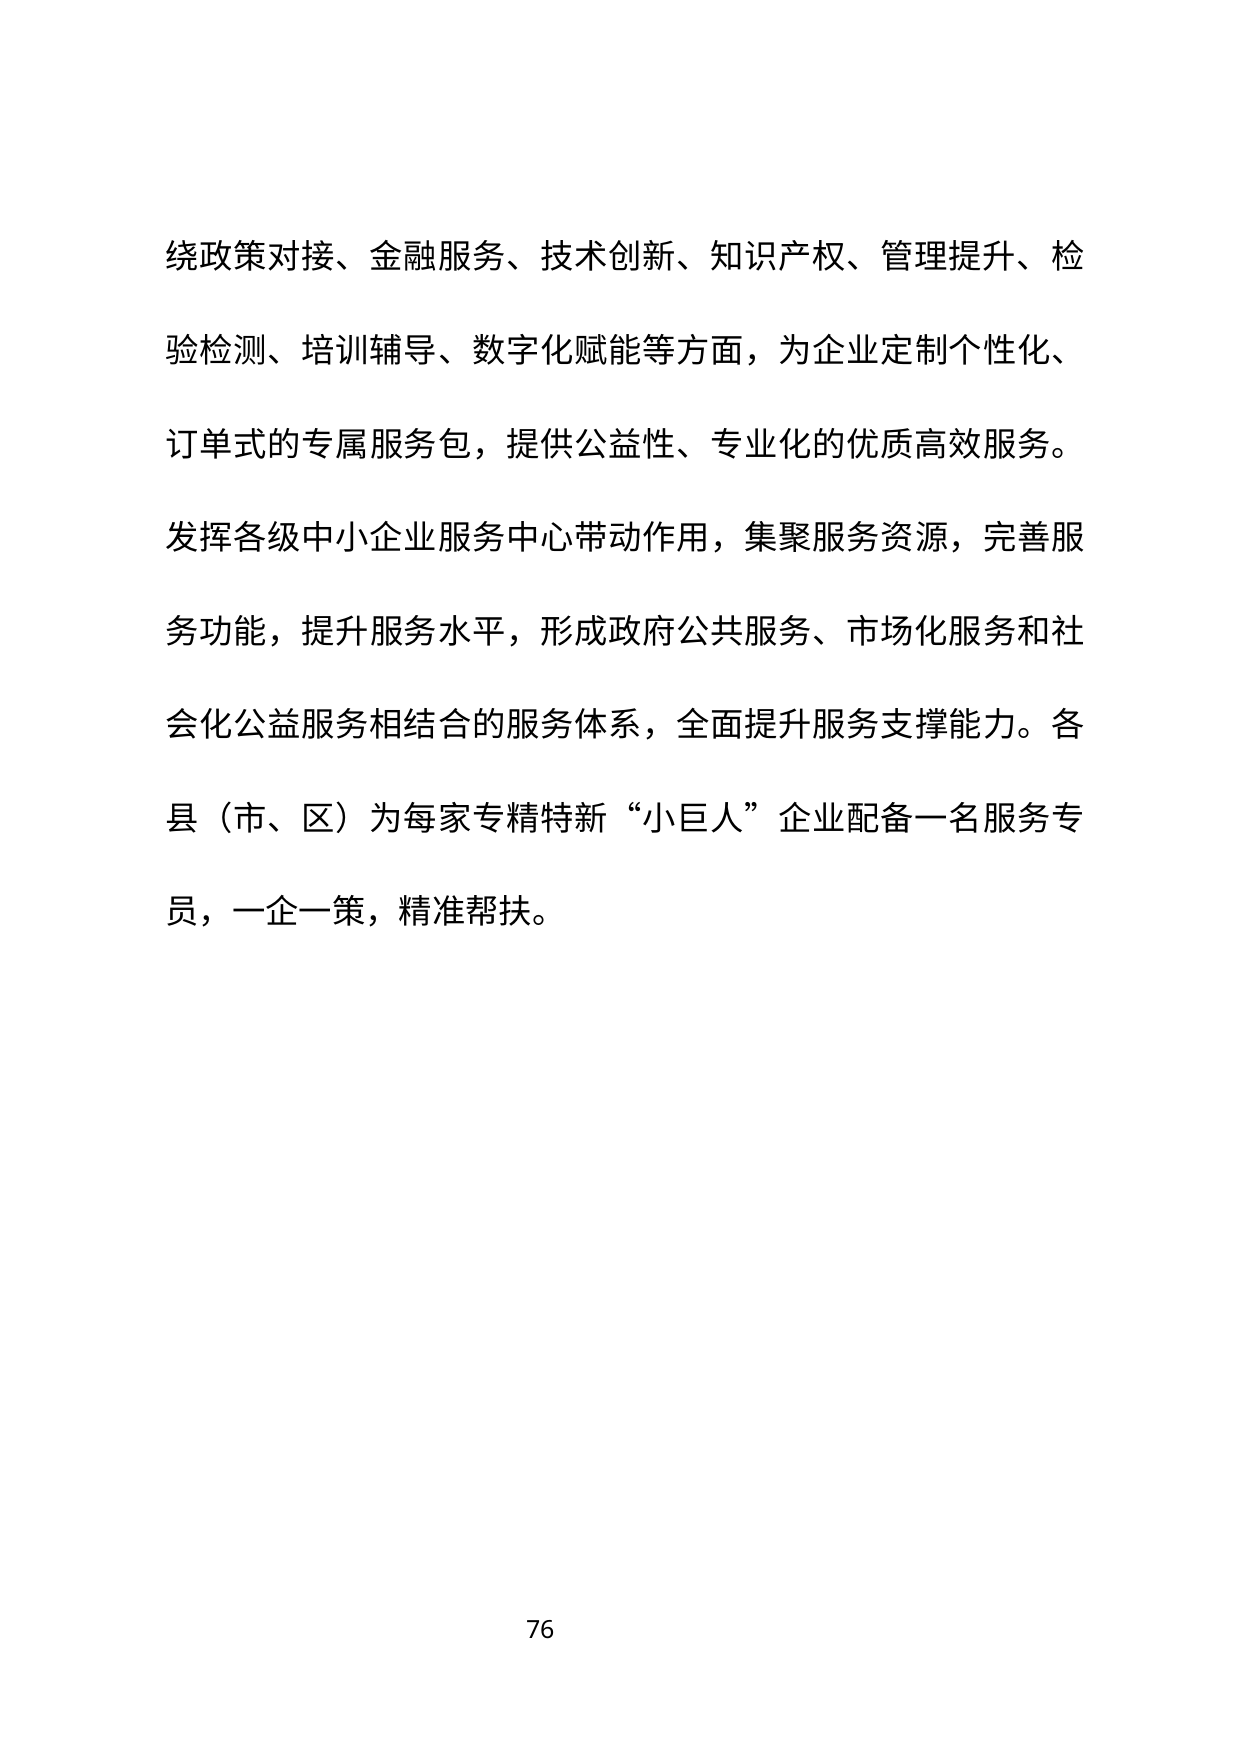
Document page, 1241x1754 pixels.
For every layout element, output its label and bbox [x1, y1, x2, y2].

text [165, 208, 1087, 956]
